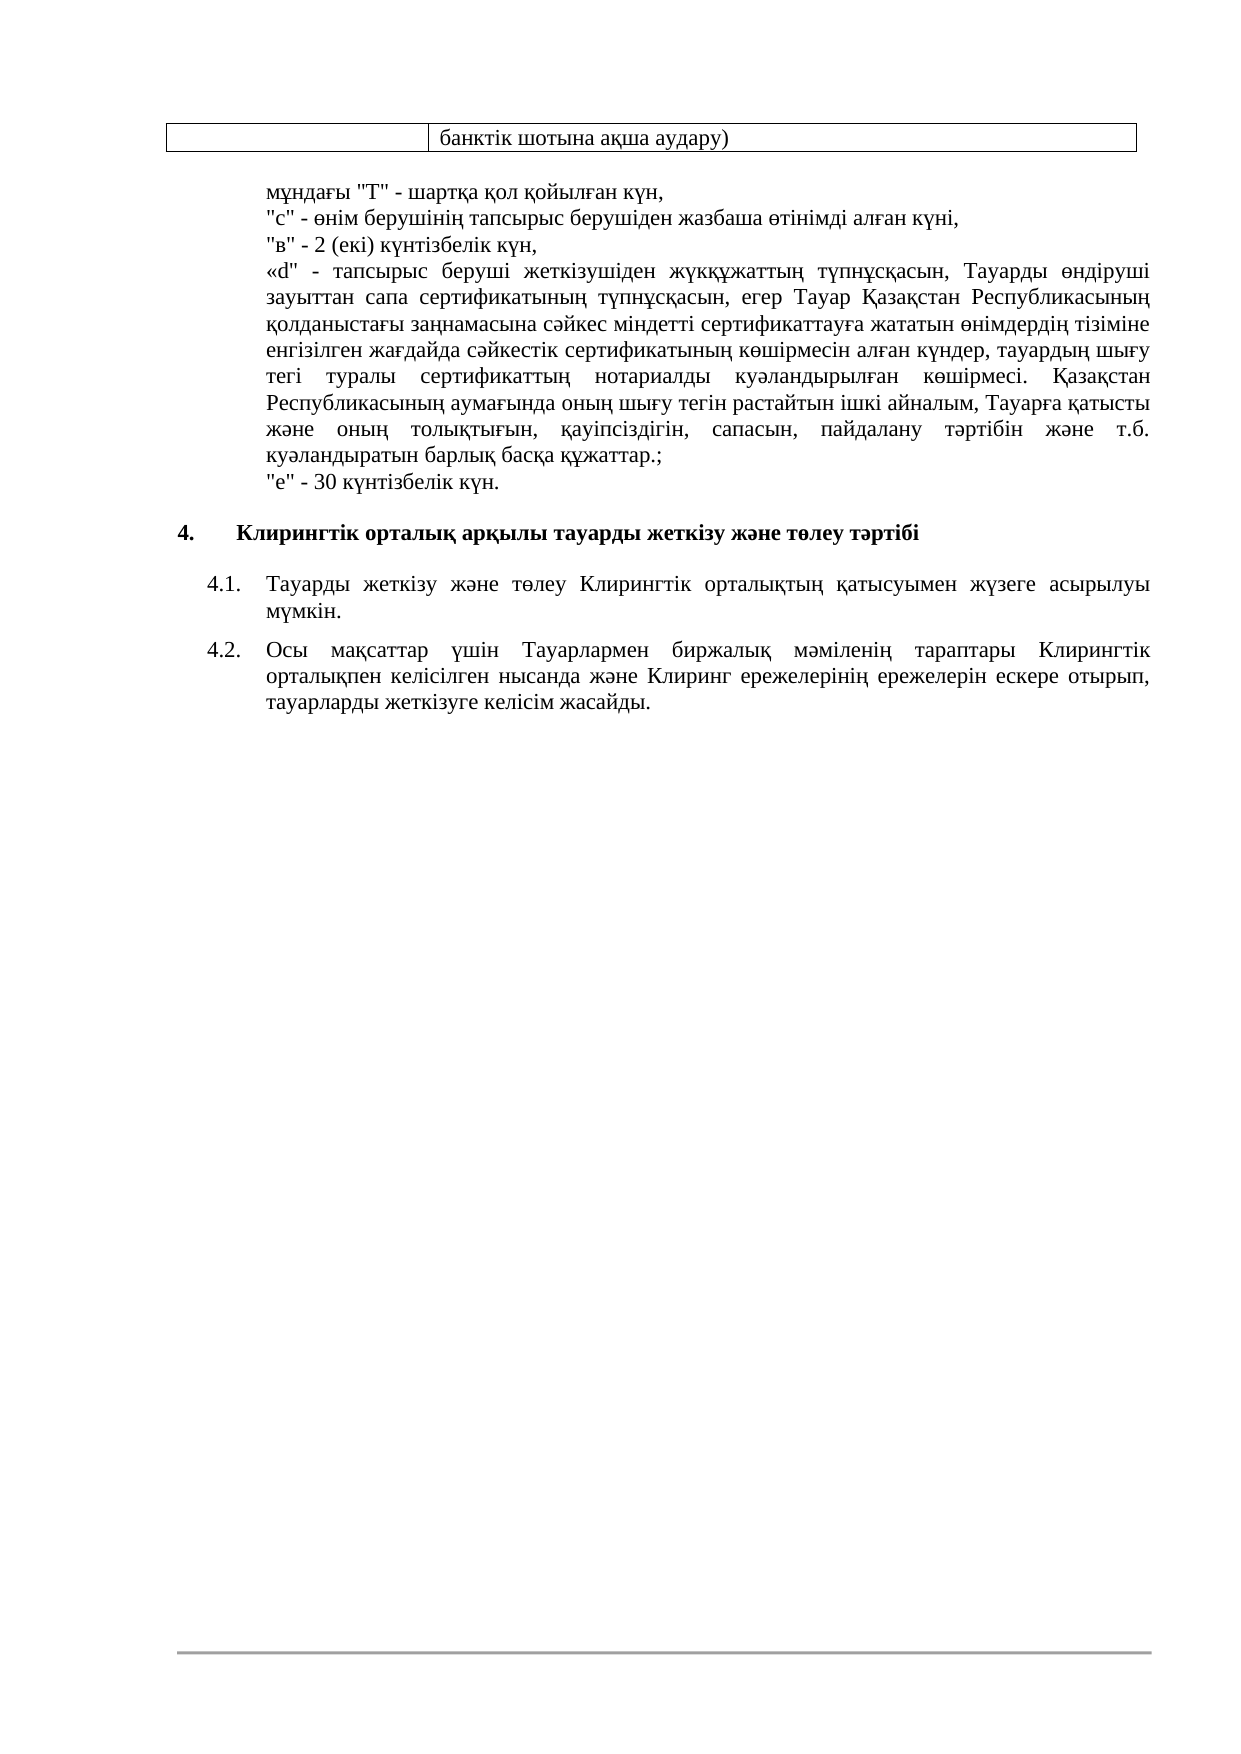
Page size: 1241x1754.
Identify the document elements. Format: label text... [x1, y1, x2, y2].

text "е" - 30 күнтізбелік күн. [266, 468, 1152, 494]
list Тауарды жеткізу және төлеу Клирингтік орталықтың қатысуымен жүзеге асырылуы мүмкін. [207, 571, 1152, 623]
table_cell d+е [167, 124, 428, 151]
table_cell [429, 124, 1136, 151]
text мұндағы "Т" - шартқа қол қойылған күн, [266, 178, 1152, 204]
list Осы мақсаттар үшін Тауарлармен биржалық мәміленің тараптары Клирингтік орталықпен келісілген нысанда және Клиринг ережелерінің ережелерін ескере отырып, тауарларды жеткізуге келісім жасайды. [207, 636, 1152, 715]
text «d" - тапсырыс беруші жеткізушіден жүкқұжаттың түпнұсқасын, Тауарды өндіруші зауыттан сапа сертификатының түпнұсқасын, егер Тауар Қазақстан Республикасының қолданыстағы заңнамасына сәйкес міндетті сертификаттауға жататын өнімдердің тізіміне енгізілген жағдайда сәйкестік сертификатының көшірмесін алған күндер, тауардың шығу тегі туралы сертификаттың нотариалды куәландырылған көшірмесі. Қазақстан Республикасының аумағында оның шығу тегін растайтын ішкі айналым, Тауарға қатысты және оның толықтығын, қауіпсіздігін, сапасын, пайдалану тәртібін және т.б. куәландыратын барлық басқа құжаттар.; [266, 257, 1152, 468]
text "с" - өнім берушінің тапсырыс берушіден жазбаша өтінімді алған күні, [266, 204, 1152, 231]
text "в" - 2 (екі) күнтізбелік күн, [266, 231, 1152, 257]
list Клирингтік орталық арқылы тауарды жеткізу және төлеу тәртібі [177, 519, 1152, 546]
